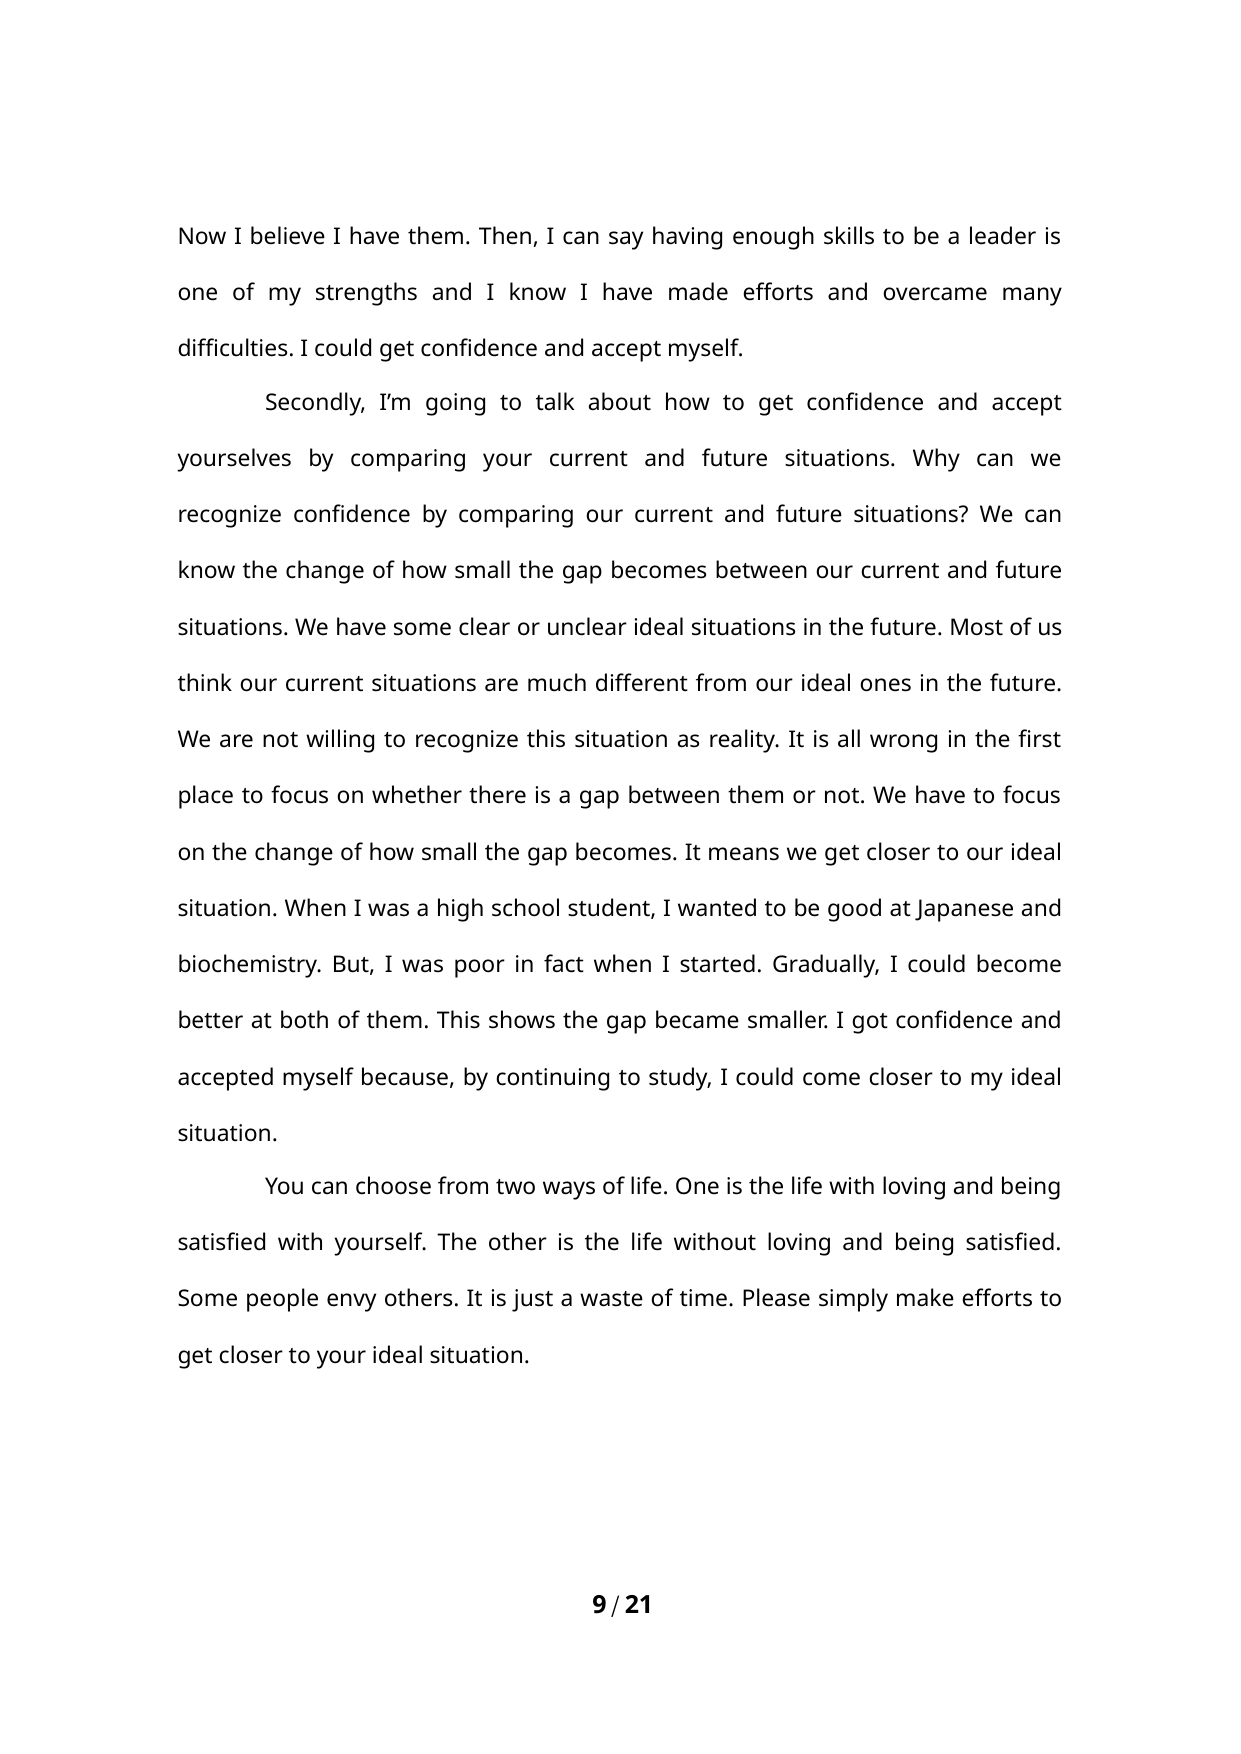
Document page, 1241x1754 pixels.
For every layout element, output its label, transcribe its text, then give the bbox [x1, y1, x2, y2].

text You can choose from two ways of life. One is the life with loving and being satisfied with yourself. The other is the life without loving and being satisfied. Some people envy others. It is just a waste of time. Please simply make efforts to get closer to your ideal situation. [177, 1167, 1063, 1373]
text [177, 217, 1063, 367]
text Secondly, I’m going to talk about how to get confidence and accept yourselves by comparing your current and future situations. Why can we recognize confidence by comparing our current and future situations? We can know the change of how small the gap becomes between our current and future situations. We have some clear or unclear ideal situations in the future. Most of us think our current situations are much different from our ideal ones in the future. We are not willing to recognize this situation as reality. It is all wrong in the first place to focus on whether there is a gap between them or not. We have to focus on the change of how small the gap becomes. It means we get closer to our ideal situation. When I was a high school student, I wanted to be good at Japanese and biochemistry. But, I was poor in fact when I started. Gradually, I could become better at both of them. This shows the gap became smaller. I got confidence and accepted myself because, by continuing to study, I could come closer to my ideal situation. [177, 382, 1063, 1151]
